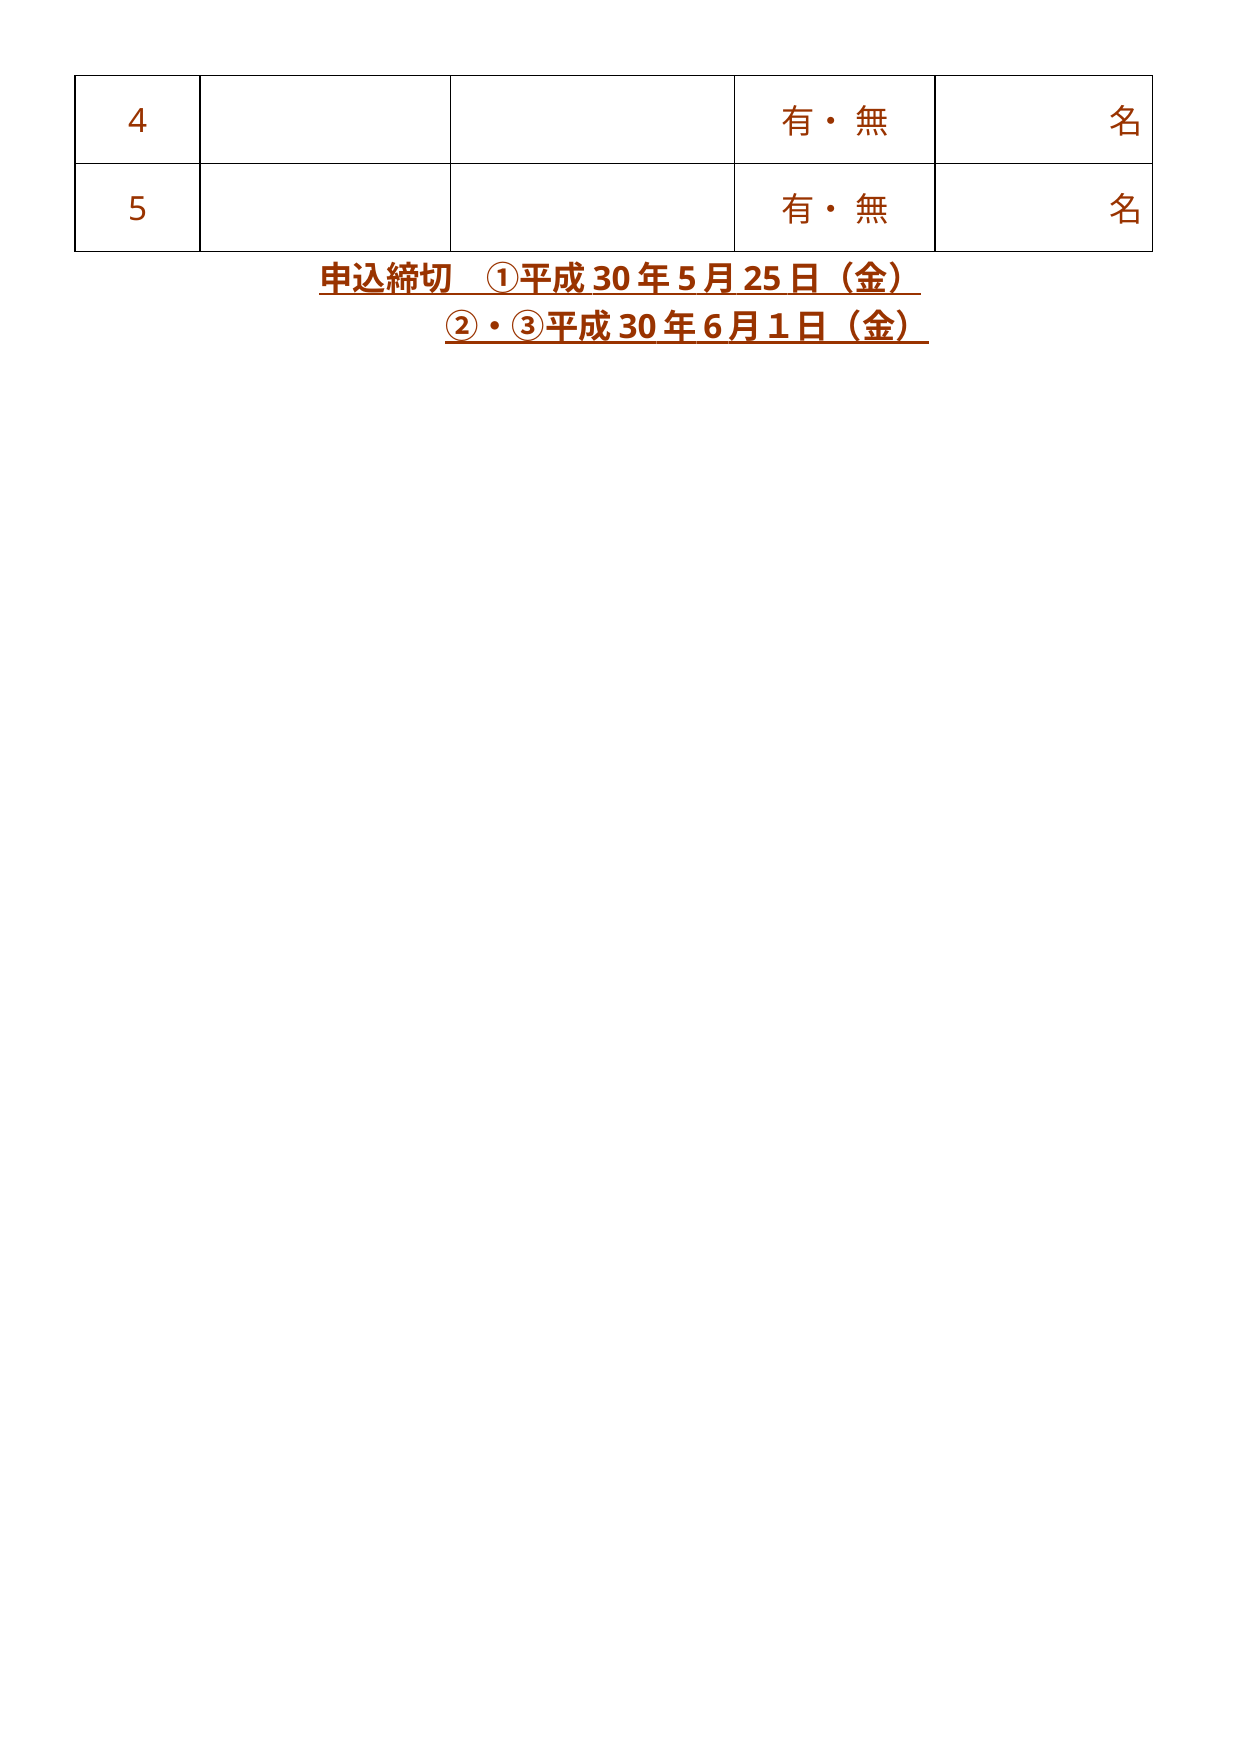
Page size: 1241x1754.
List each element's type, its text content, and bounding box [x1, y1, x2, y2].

table_cell [201, 76, 450, 163]
table_cell 4 [76, 76, 199, 163]
table_cell 有・ 無 [735, 164, 934, 251]
table_cell 有・ 無 [735, 76, 934, 163]
table_cell [451, 164, 734, 251]
title ②・③平成30年6月１日（金） [75, 300, 1165, 348]
table_cell 名 [936, 76, 1152, 163]
table_cell 5 [76, 164, 199, 251]
table_cell 名 [936, 164, 1152, 251]
table_cell [201, 164, 450, 251]
table_cell [451, 76, 734, 163]
title 申込締切 ①平成30年5月25日（金） [75, 252, 1165, 300]
